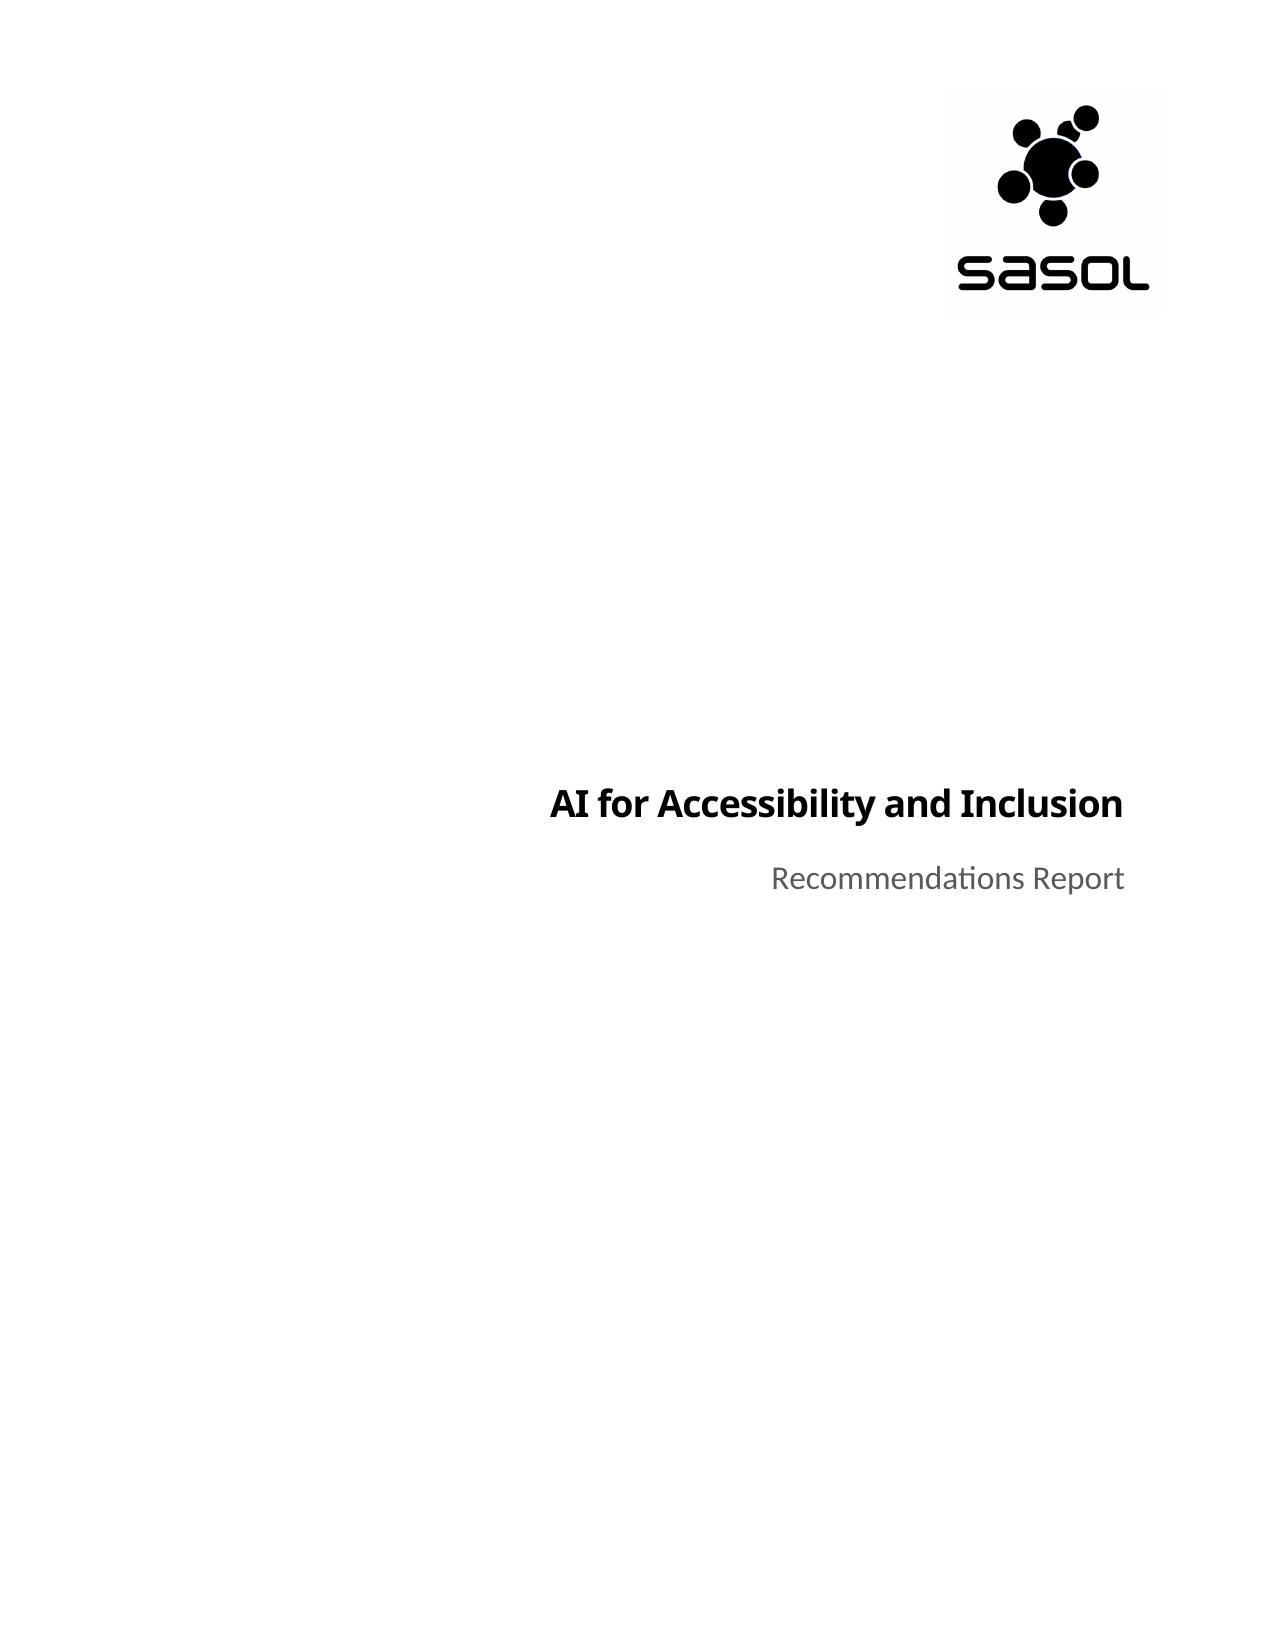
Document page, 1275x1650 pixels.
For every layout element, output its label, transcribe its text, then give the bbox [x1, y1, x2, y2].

title AI for Accessibility and Inclusion [150, 777, 1125, 828]
picture [944, 86, 1164, 319]
subtitle Recommendations Report [150, 857, 1125, 898]
